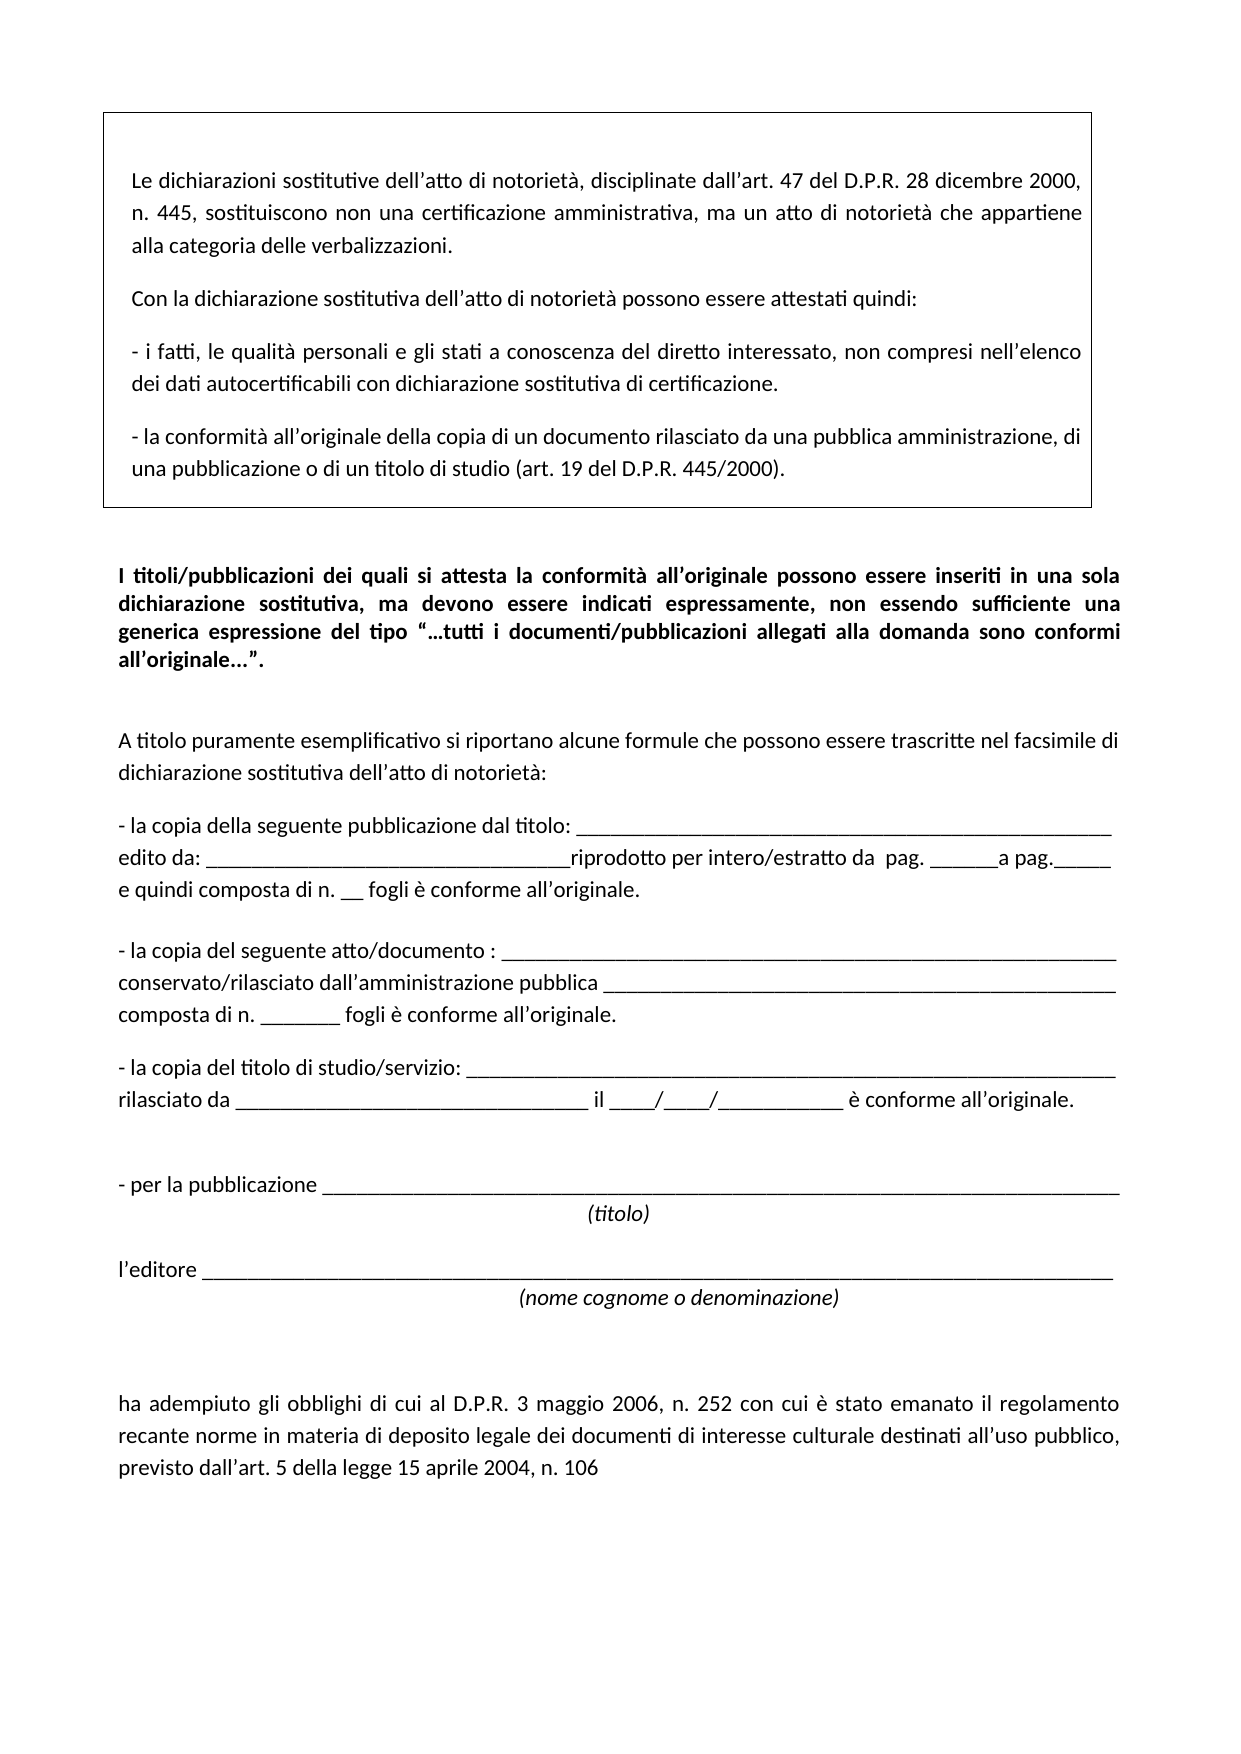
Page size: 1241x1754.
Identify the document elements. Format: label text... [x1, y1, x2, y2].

text - la copia della seguente pubblicazione dal titolo: _______________________________________________ [118, 811, 1122, 839]
text - la copia del titolo di studio/servizio: _________________________________________________________ [118, 1053, 1122, 1081]
text edito da: ________________________________riprodotto per intero/estratto da pag. ______a pag._____ e quindi composta di n. __ fogli è conforme all’originale. [118, 843, 1122, 904]
text rilasciato da _______________________________ il ____/____/___________ è conforme all’originale. [118, 1085, 1122, 1113]
text conservato/rilasciato dall’amministrazione pubblica _____________________________________________ [118, 968, 1122, 996]
text - la copia del seguente atto/documento : ______________________________________________________ [118, 936, 1122, 964]
text l’editore ________________________________________________________________________________ [118, 1255, 1122, 1283]
text I titoli/pubblicazioni dei quali si attesta la conformità all’originale possono essere inseriti in una sola dichiarazione sostitutiva, ma devono essere indicati espressamente, non essendo sufficiente una generica espressione del tipo “…tutti i documenti/pubblicazioni allegati alla domanda sono conformi all’originale...”. [118, 561, 1122, 673]
text (nome cognome o denominazione) [413, 1283, 1122, 1311]
text (titolo) [487, 1199, 1122, 1227]
text composta di n. _______ fogli è conforme all’originale. [118, 1000, 1122, 1028]
text A titolo puramente esemplificativo si riportano alcune formule che possono essere trascritte nel facsimile di dichiarazione sostitutiva dell’atto di notorietà: [118, 726, 1122, 786]
table_header Le dichiarazioni sostitutive dell’atto di notorietà, disciplinate dall’art. 47 del D.P.R. 28 dicembre 2000, n. 445, sostituiscono non una certificazione amministrativa, ma un atto di notorietà che appartiene alla categoria delle verbalizzazioni. Con la dichiarazione sostitutiva dell’atto di notorietà possono essere attestati quindi: - i fatti, le qualità personali e gli stati a conoscenza del diretto interessato, non compresi nell’elenco dei dati autocertificabili con dichiarazione sostitutiva di certificazione. - la conformità all’originale della copia di un documento rilasciato da una pubblica amministrazione, di una pubblicazione o di un titolo di studio (art. 19 del D.P.R. 445/2000). [104, 113, 1091, 507]
text ha adempiuto gli obblighi di cui al D.P.R. 3 maggio 2006, n. 252 con cui è stato emanato il regolamento recante norme in materia di deposito legale dei documenti di interesse culturale destinati all’uso pubblico, previsto dall’art. 5 della legge 15 aprile 2004, n. 106 [118, 1389, 1122, 1481]
text - per la pubblicazione ______________________________________________________________________ [118, 1171, 1122, 1199]
